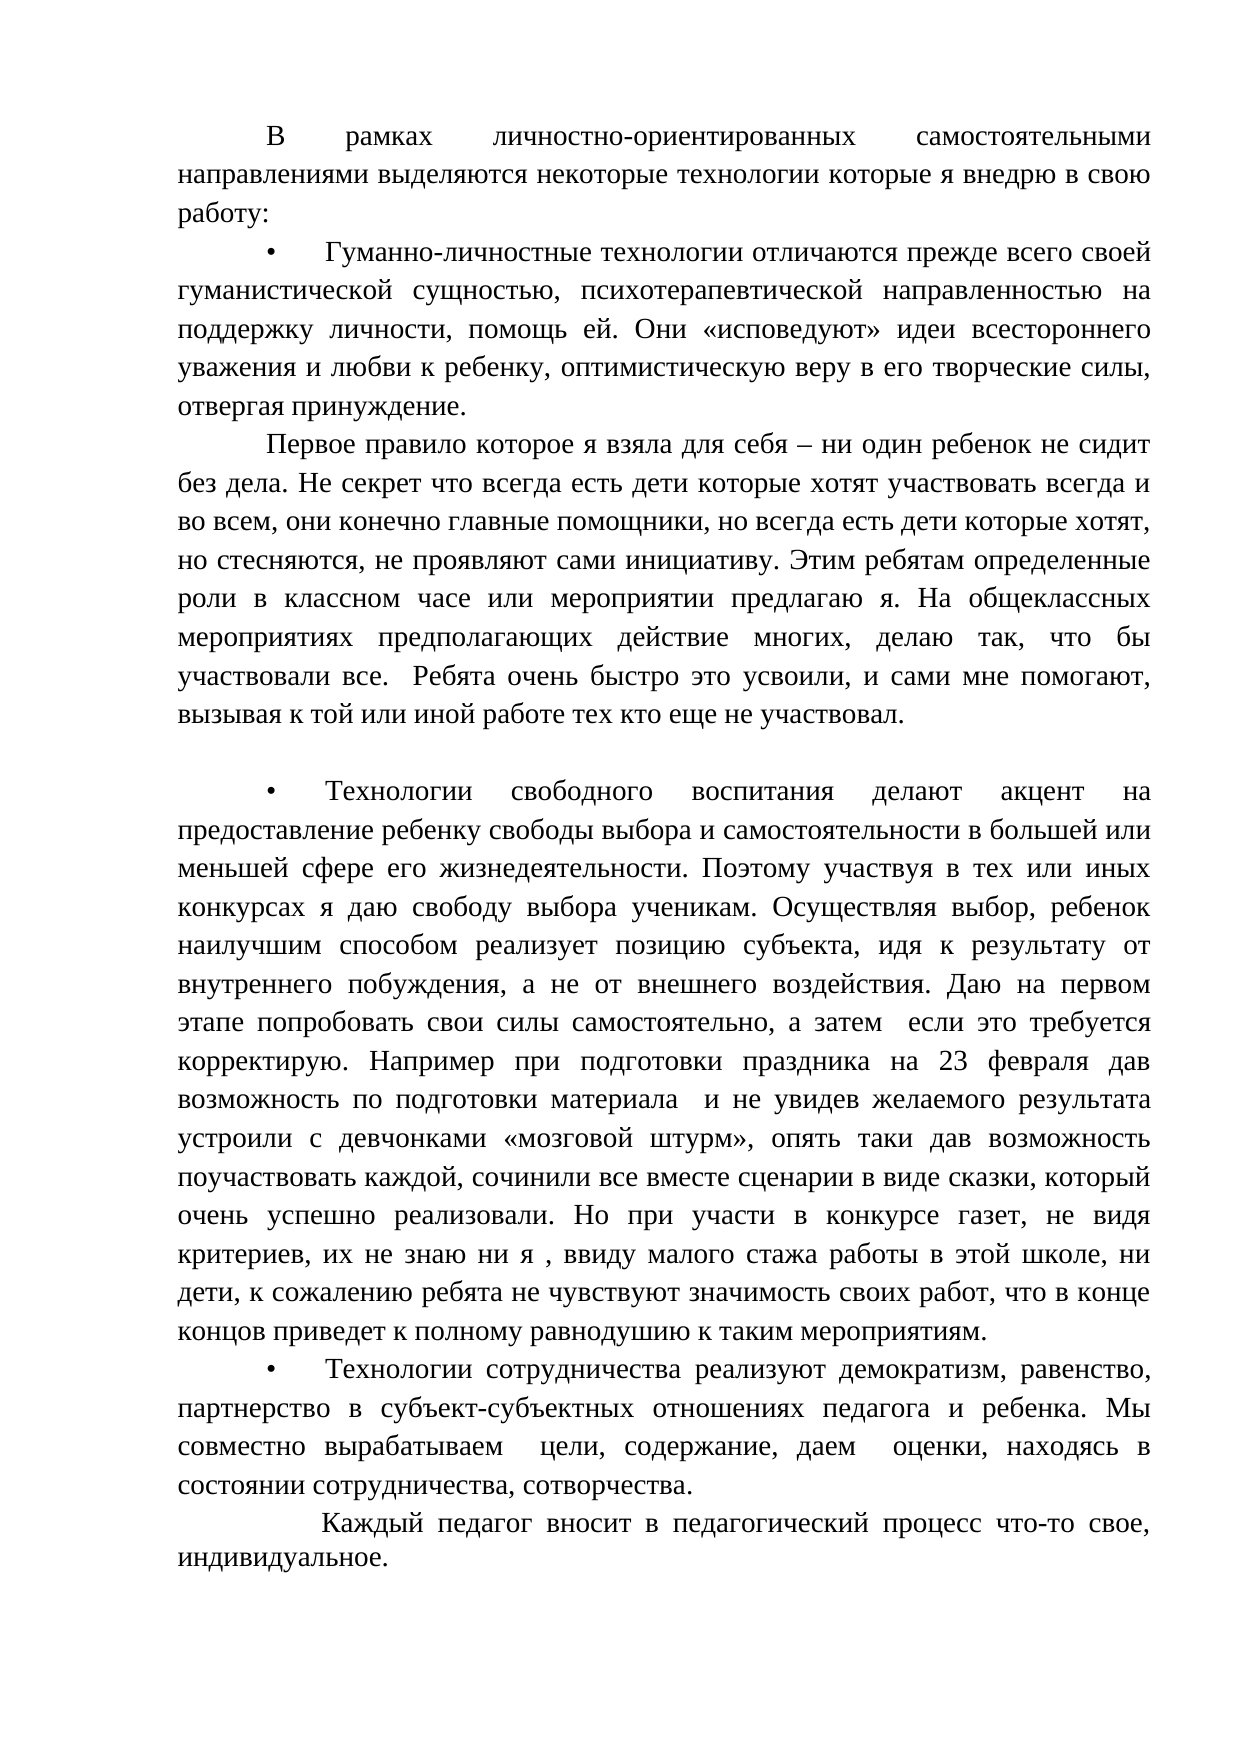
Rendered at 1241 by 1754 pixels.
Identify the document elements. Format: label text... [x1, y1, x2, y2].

text Каждый педагог вносит в педагогический процесс что-то свое, индивидуальное. [177, 1506, 1152, 1573]
text • Технологии сотрудничества реализуют демократизм, равенство, партнерство в субъект-субъектных отношениях педагога и ребенка. Мы совместно вырабатываем цели, содержание, даем оценки, находясь в состоянии сотрудничества, сотворчества. [177, 1351, 1152, 1501]
text Первое правило которое я взяла для себя – ни один ребенок не сидит без дела. Не секрет что всегда есть дети которые хотят участвовать всегда и во всем, они конечно главные помощники, но всегда есть дети которые хотят, но стесняются, не проявляют сами инициативу. Этим ребятам определенные роли в классном часе или мероприятии предлагаю я. На общеклассных мероприятиях предполагающих действие многих, делаю так, что бы участвовали все. Ребята очень быстро это усвоили, и сами мне помогают, вызывая к той или иной работе тех кто еще не участвовал. [177, 426, 1152, 730]
text • Технологии свободного воспитания делают акцент на предоставление ребенку свободы выбора и самостоятельности в большей или меньшей сфере его жизнедеятельности. Поэтому участвуя в тех или иных конкурсах я даю свободу выбора ученикам. Осуществляя выбор, ребенок наилучшим способом реализует позицию субъекта, идя к результату от внутреннего побуждения, а не от внешнего воздействия. Даю на первом этапе попробовать свои силы самостоятельно, а затем если это требуется корректирую. Например при подготовки праздника на 23 февраля дав возможность по подготовки материала и не увидев желаемого результата устроили с девчонками «мозговой штурм», опять таки дав возможность поучаствовать каждой, сочинили все вместе сценарии в виде сказки, который очень успешно реализовали. Но при участи в конкурсе газет, не видя критериев, их не знаю ни я , ввиду малого стажа работы в этой школе, ни дети, к сожалению ребята не чувствуют значимость своих работ, что в конце концов приведет к полному равнодушию к таким мероприятиям. [177, 773, 1152, 1346]
text • Гуманно-личностные технологии отличаются прежде всего своей гуманистической сущностью, психотерапевтической направленностью на поддержку личности, помощь ей. Они «исповедуют» идеи всестороннего уважения и любви к ребенку, оптимистическую веру в его творческие силы, отвергая принуждение. [177, 234, 1152, 421]
text В рамках личностно-ориентированных самостоятельными направлениями выделяются некоторые технологии которые я внедрю в свою работу: [177, 118, 1152, 229]
